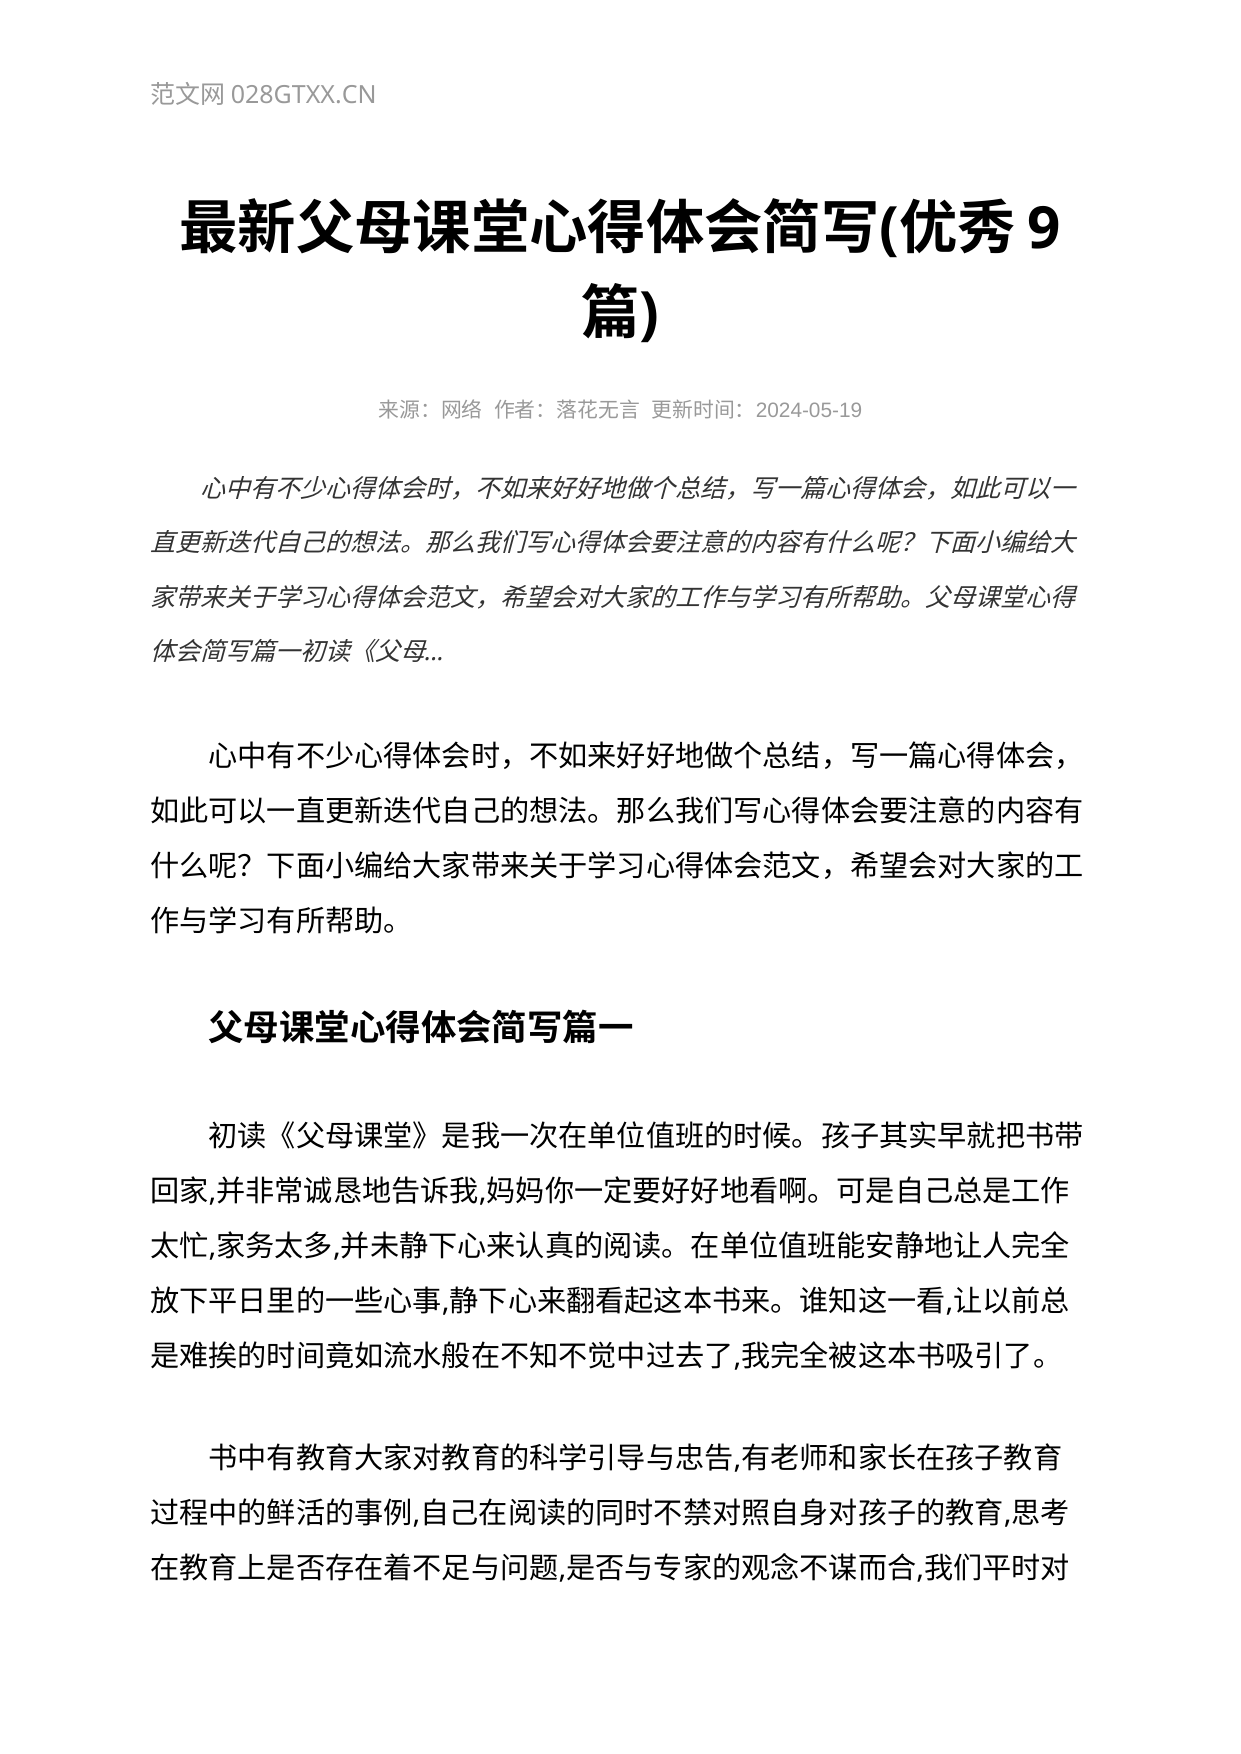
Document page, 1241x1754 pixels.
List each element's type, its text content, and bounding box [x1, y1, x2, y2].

text 初读《父母课堂》是我一次在单位值班的时候。孩子其实早就把书带回家,并非常诚恳地告诉我,妈妈你一定要好好地看啊。可是自己总是工作太忙,家务太多,并未静下心来认真的阅读。在单位值班能安静地让人完全放下平日里的一些心事,静下心来翻看起这本书来。谁知这一看,让以前总是难挨的时间竟如流水般在不知不觉中过去了,我完全被这本书吸引了。 [150, 1113, 1090, 1375]
text 心中有不少心得体会时，不如来好好地做个总结，写一篇心得体会，如此可以一直更新迭代自己的想法。那么我们写心得体会要注意的内容有什么呢？下面小编给大家带来关于学习心得体会范文，希望会对大家的工作与学习有所帮助。 [150, 733, 1090, 940]
subtitle 最新父母课堂心得体会简写(优秀9篇) [150, 181, 1090, 351]
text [150, 1435, 1090, 1587]
text 父母课堂心得体会简写篇一 [150, 999, 1090, 1051]
text 心中有不少心得体会时，不如来好好地做个总结，写一篇心得体会，如此可以一直更新迭代自己的想法。那么我们写心得体会要注意的内容有什么呢？下面小编给大家带来关于学习心得体会范文，希望会对大家的工作与学习有所帮助。父母课堂心得体会简写篇一初读《父母... [150, 468, 1090, 668]
text 来源：网络 作者：落花无言 更新时间：2024-05-19 [150, 398, 1090, 422]
